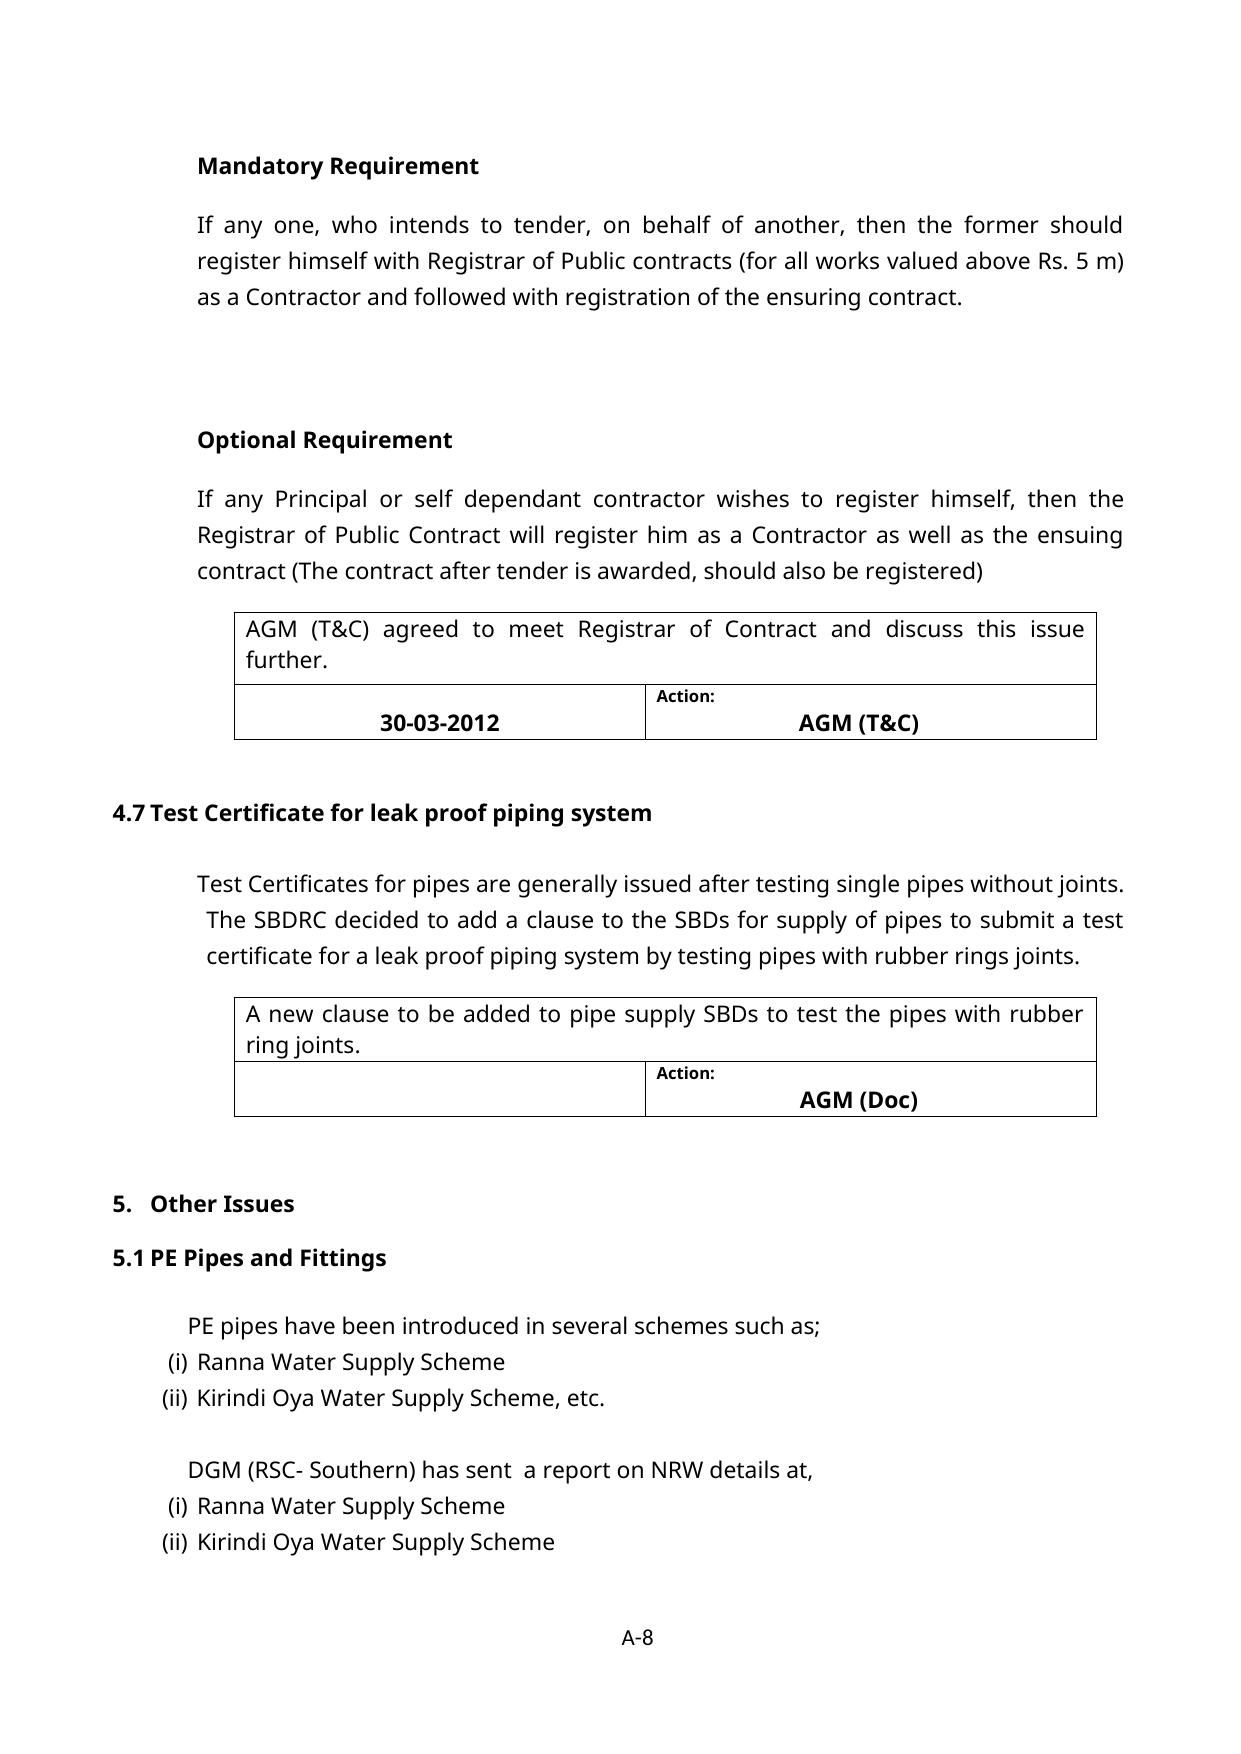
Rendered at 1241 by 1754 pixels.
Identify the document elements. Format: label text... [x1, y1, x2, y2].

list Kirindi Oya Water Supply Scheme, etc. [187, 1382, 1125, 1413]
table_cell 30-03-2012 [235, 685, 645, 739]
list If any Principal or self dependant contractor wishes to register himself, then the Registrar of Public Contract will register him as a Contractor as well as the ensuing contract (The contract after tender is awarded, should also be registered) [197, 483, 1125, 586]
text DGM (RSC- Southern) has sent a report on NRW details at, [187, 1454, 1125, 1485]
list PE pipes have been introduced in several schemes such as; [187, 1310, 1125, 1341]
table_cell Action: AGM (T&C) [646, 685, 1096, 739]
table_cell [235, 1062, 645, 1116]
list If any one, who intends to tender, on behalf of another, then the former should register himself with Registrar of Public contracts (for all works valued above Rs. 5 m) as a Contractor and followed with registration of the ensuring contract. [197, 209, 1125, 312]
list Optional Requirement [197, 424, 1125, 456]
table_cell Action: AGM (Doc) [646, 1062, 1096, 1116]
table_header A new clause to be added to pipe supply SBDs to test the pipes with rubber ring joints. [235, 998, 1096, 1061]
list Test Certificates for pipes are generally issued after testing single pipes without joints. The SBDRC decided to add a clause to the SBDs for supply of pipes to submit a test certificate for a leak proof piping system by testing pipes with rubber rings joints. [197, 868, 1125, 971]
table_header AGM (T&C) agreed to meet Registrar of Contract and discuss this issue further. [235, 613, 1096, 684]
list PE Pipes and Fittings [112, 1242, 1125, 1273]
list Other Issues [112, 1188, 1113, 1220]
list Mandatory Requirement [197, 150, 1125, 181]
list Test Certificate for leak proof piping system [112, 796, 1125, 828]
list Kirindi Oya Water Supply Scheme [187, 1526, 1125, 1557]
list Ranna Water Supply Scheme [187, 1490, 1125, 1521]
list Ranna Water Supply Scheme [187, 1346, 1125, 1377]
